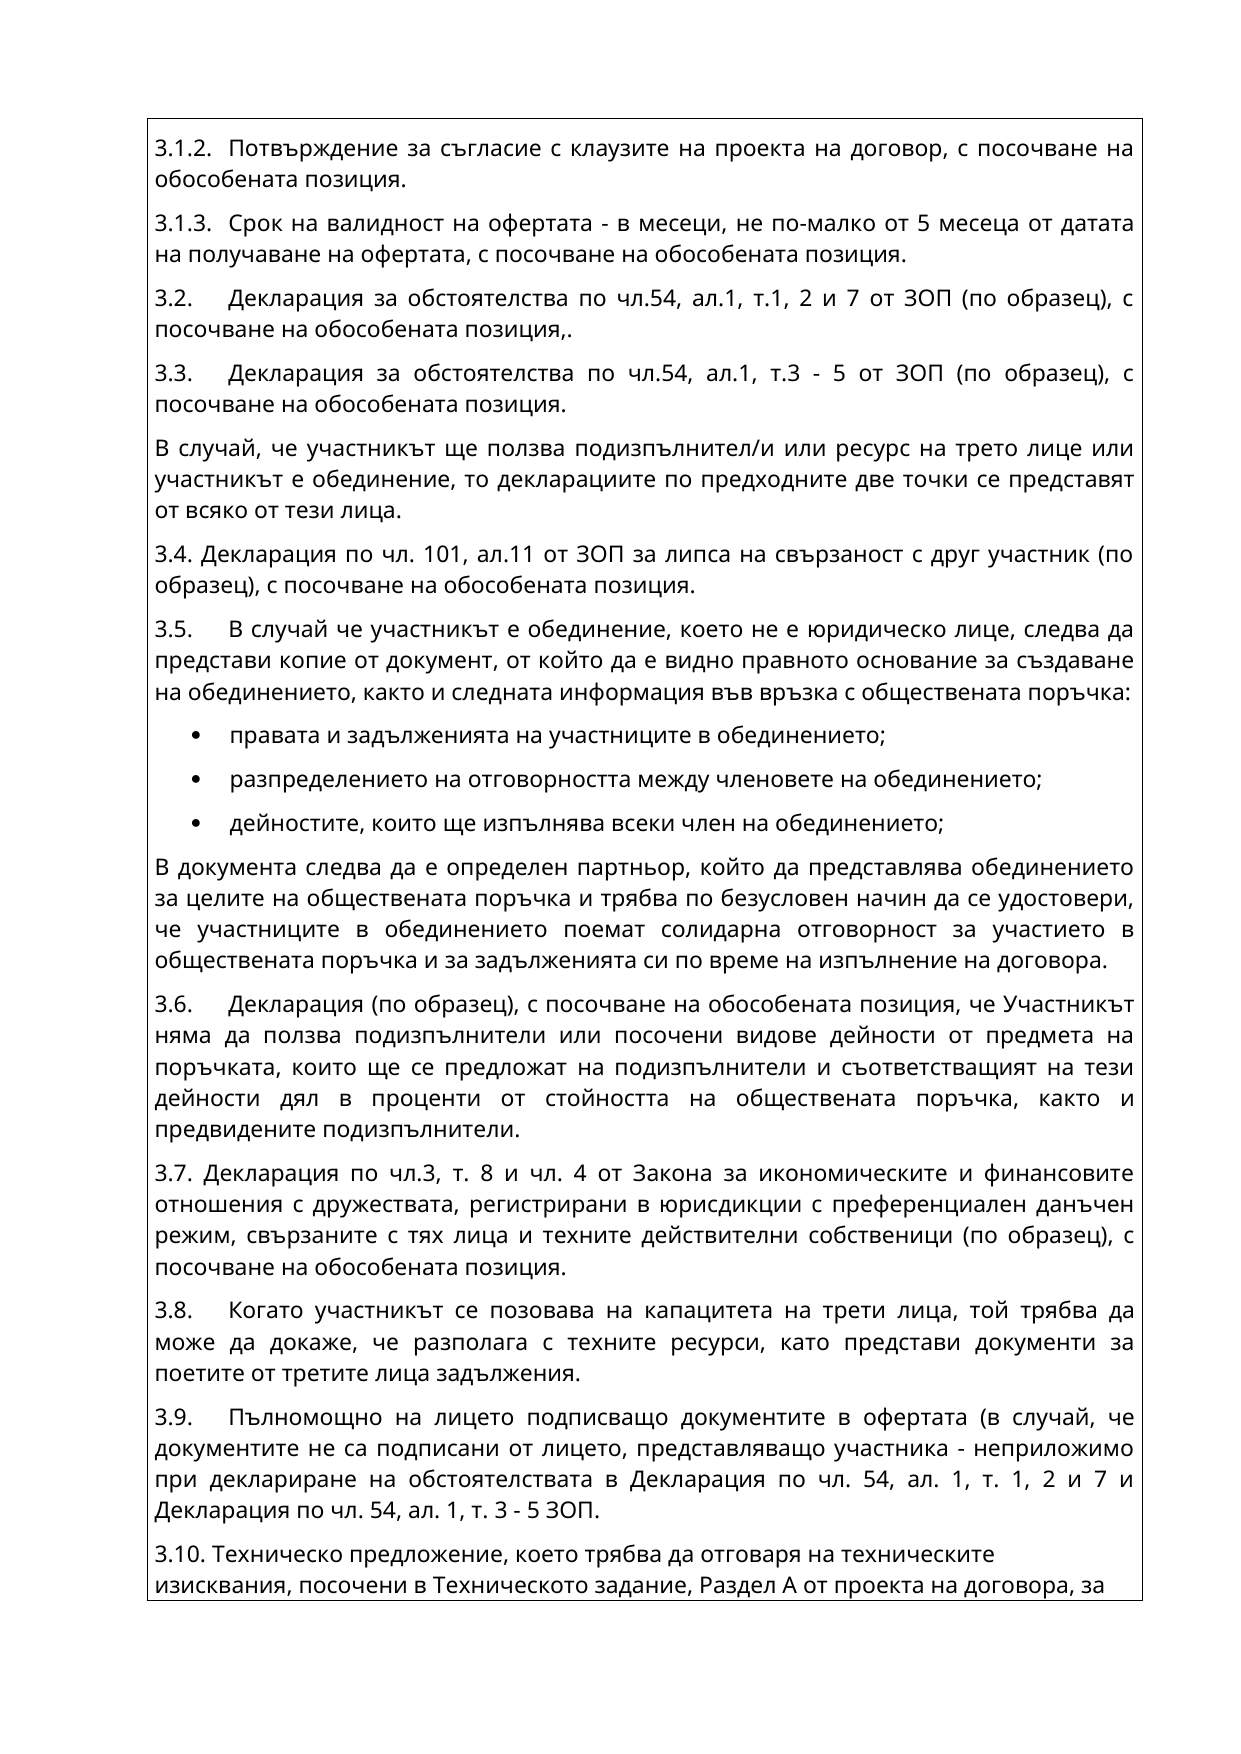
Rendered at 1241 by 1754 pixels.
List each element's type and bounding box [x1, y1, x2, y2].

table_cell [148, 119, 1142, 1600]
